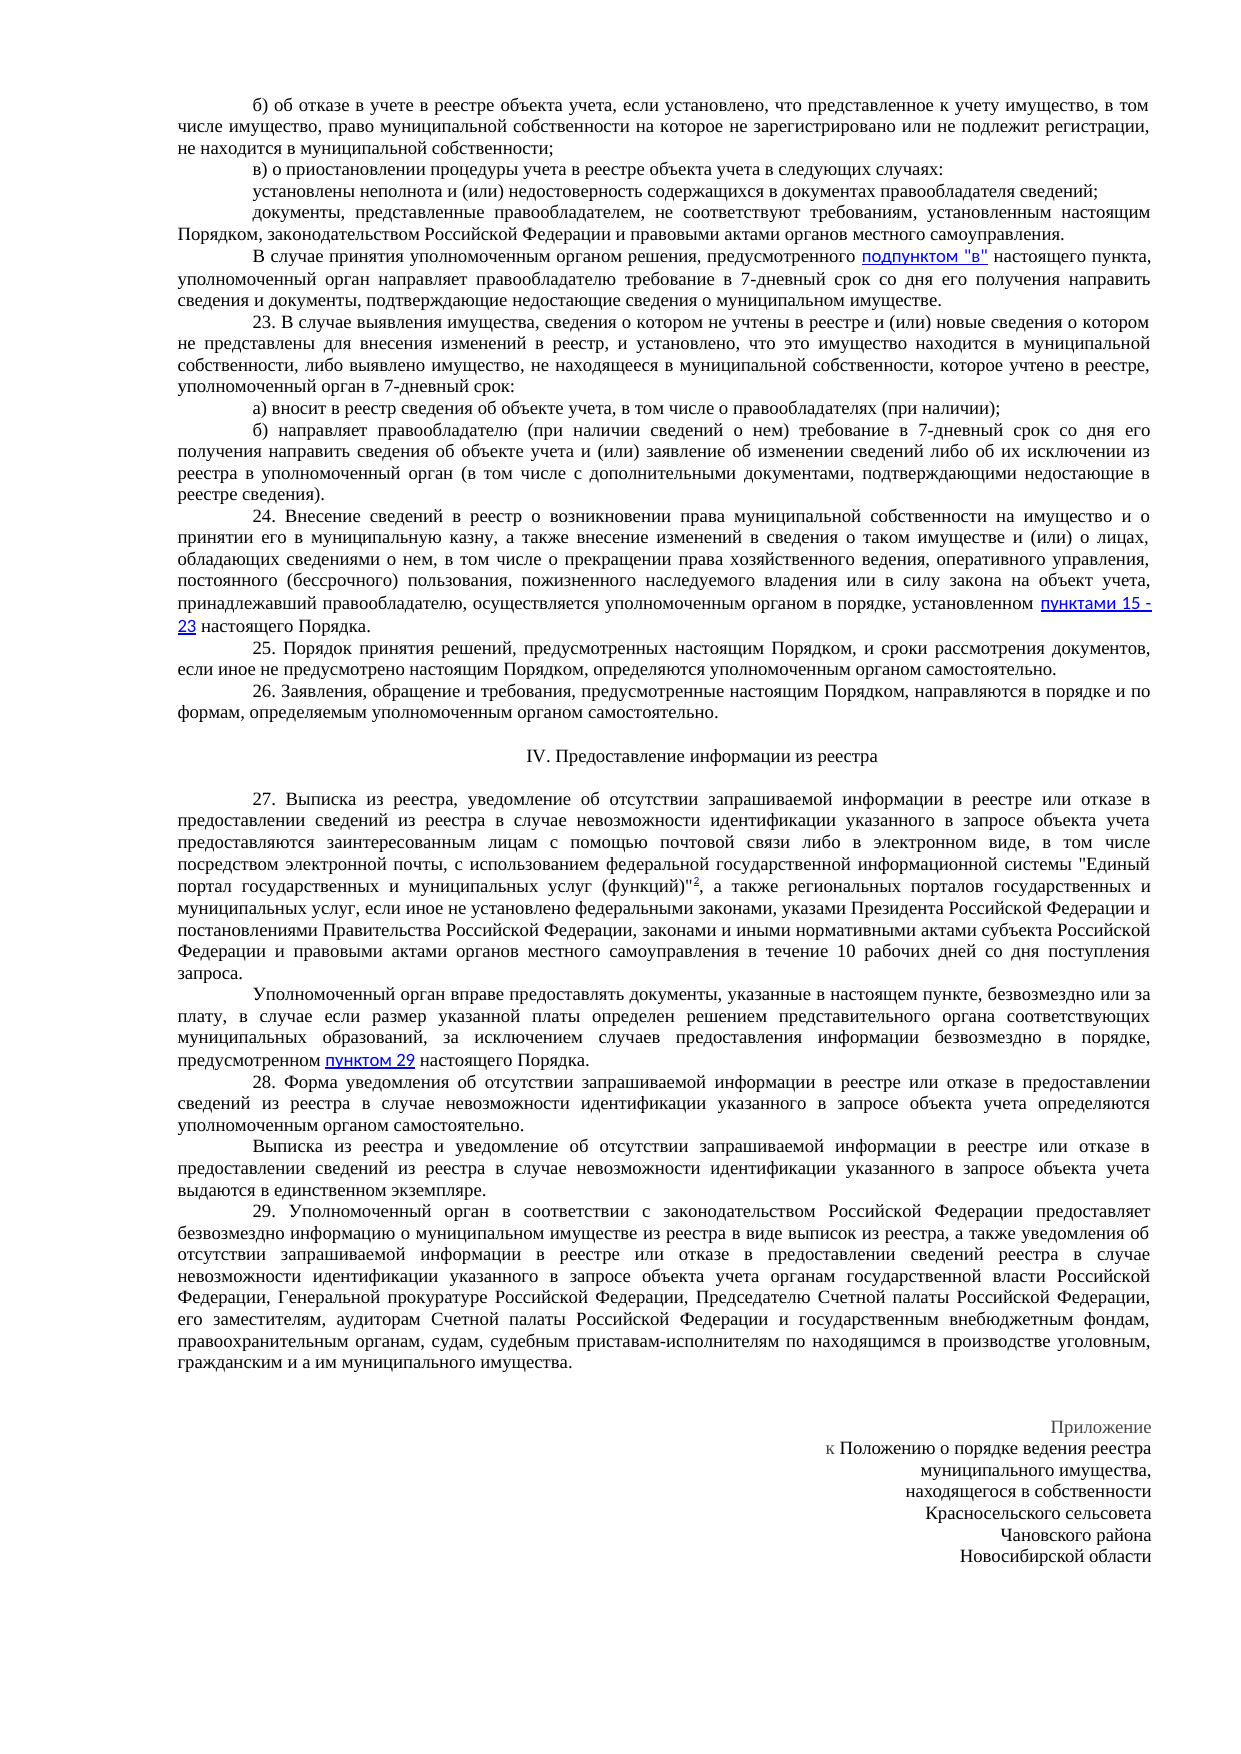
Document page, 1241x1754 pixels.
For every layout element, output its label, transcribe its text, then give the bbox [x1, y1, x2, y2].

text находящегося в собственности [177, 1480, 1152, 1502]
text б) направляет правообладателю (при наличии сведений о нем) требование в 7-дневный срок со дня его получения направить сведения об объекте учета и (или) заявление об изменении сведений либо об их исключении из реестра в уполномоченный орган (в том числе с дополнительными документами, подтверждающими недостающие в реестре сведения). [177, 418, 1152, 505]
text а) вносит в реестр сведения об объекте учета, в том числе о правообладателях (при наличии); [177, 397, 1152, 418]
text Уполномоченный орган вправе предоставлять документы, указанные в настоящем пункте, безвозмездно или за плату, в случае если размер указанной платы определен решением представительного органа соответствующих муниципальных образований, за исключением случаев предоставления информации безвозмездно в порядке, предусмотренном пунктом 29 настоящего Порядка. [177, 983, 1152, 1071]
text Чановского района [177, 1523, 1152, 1545]
text в) о приостановлении процедуры учета в реестре объекта учета в следующих случаях: [177, 158, 1152, 180]
text муниципального имущества, [177, 1459, 1152, 1480]
text б) об отказе в учете в реестре объекта учета, если установлено, что представленное к учету имущество, в том числе имущество, право муниципальной собственности на которое не зарегистрировано или не подлежит регистрации, не находится в муниципальной собственности; [177, 94, 1152, 158]
text IV. Предоставление информации из реестра [177, 744, 1152, 766]
text документы, представленные правообладателем, не соответствуют требованиям, установленным настоящим Порядком, законодательством Российской Федерации и правовыми актами органов местного самоуправления. [177, 201, 1152, 244]
text Новосибирской области [177, 1545, 1152, 1567]
text 28. Форма уведомления об отсутствии запрашиваемой информации в реестре или отказе в предоставлении сведений из реестра в случае невозможности идентификации указанного в запросе объекта учета определяются уполномоченным органом самостоятельно. [177, 1071, 1152, 1135]
text 29. Уполномоченный орган в соответствии с законодательством Российской Федерации предоставляет безвозмездно информацию о муниципальном имуществе из реестра в виде выписок из реестра, а также уведомления об отсутствии запрашиваемой информации в реестре или отказе в предоставлении сведений реестра в случае невозможности идентификации указанного в запросе объекта учета органам государственной власти Российской Федерации, Генеральной прокуратуре Российской Федерации, Председателю Счетной палаты Российской Федерации, его заместителям, аудиторам Счетной палаты Российской Федерации и государственным внебюджетным фондам, правоохранительным органам, судам, судебным приставам-исполнителям по находящимся в производстве уголовным, гражданским и а им муниципального имущества. [177, 1200, 1152, 1373]
text Выписка из реестра и уведомление об отсутствии запрашиваемой информации в реестре или отказе в предоставлении сведений из реестра в случае невозможности идентификации указанного в запросе объекта учета выдаются в единственном экземпляре. [177, 1135, 1152, 1200]
text 25. Порядок принятия решений, предусмотренных настоящим Порядком, и сроки рассмотрения документов, если иное не предусмотрено настоящим Порядком, определяются уполномоченным органом самостоятельно. [177, 637, 1152, 680]
text 27. Выписка из реестра, уведомление об отсутствии запрашиваемой информации в реестре или отказе в предоставлении сведений из реестра в случае невозможности идентификации указанного в запросе объекта учета предоставляются заинтересованным лицам с помощью почтовой связи либо в электронном виде, в том числе посредством электронной почты, с использованием федеральной государственной информационной системы "Единый портал государственных и муниципальных услуг (функций)"2, а также региональных порталов государственных и муниципальных услуг, если иное не установлено федеральными законами, указами Президента Российской Федерации и постановлениями Правительства Российской Федерации, законами и иными нормативными актами субъекта Российской Федерации и правовыми актами органов местного самоуправления в течение 10 рабочих дней со дня поступления запроса. [177, 788, 1152, 983]
text В случае принятия уполномоченным органом решения, предусмотренного подпунктом "в" настоящего пункта, уполномоченный орган направляет правообладателю требование в 7-дневный срок со дня его получения направить сведения и документы, подтверждающие недостающие сведения о муниципальном имуществе. [177, 244, 1152, 311]
text установлены неполнота и (или) недостоверность содержащихся в документах правообладателя сведений; [177, 180, 1152, 201]
text Красносельского сельсовета [177, 1502, 1152, 1523]
text 24. Внесение сведений в реестр о возникновении права муниципальной собственности на имущество и о принятии его в муниципальную казну, а также внесение изменений в сведения о таком имуществе и (или) о лицах, обладающих сведениями о нем, в том числе о прекращении права хозяйственного ведения, оперативного управления, постоянного (бессрочного) пользования, пожизненного наследуемого владения или в силу закона на объект учета, принадлежавший правообладателю, осуществляется уполномоченным органом в порядке, установленном пунктами 15 - 23 настоящего Порядка. [177, 505, 1152, 637]
text Приложение к Положению о порядке ведения реестра [177, 1416, 1152, 1459]
text 26. Заявления, обращение и требования, предусмотренные настоящим Порядком, направляются в порядке и по формам, определяемым уполномоченным органом самостоятельно. [177, 680, 1152, 723]
text 23. В случае выявления имущества, сведения о котором не учтены в реестре и (или) новые сведения о котором не представлены для внесения изменений в реестр, и установлено, что это имущество находится в муниципальной собственности, либо выявлено имущество, не находящееся в муниципальной собственности, которое учтено в реестре, уполномоченный орган в 7-дневный срок: [177, 311, 1152, 397]
